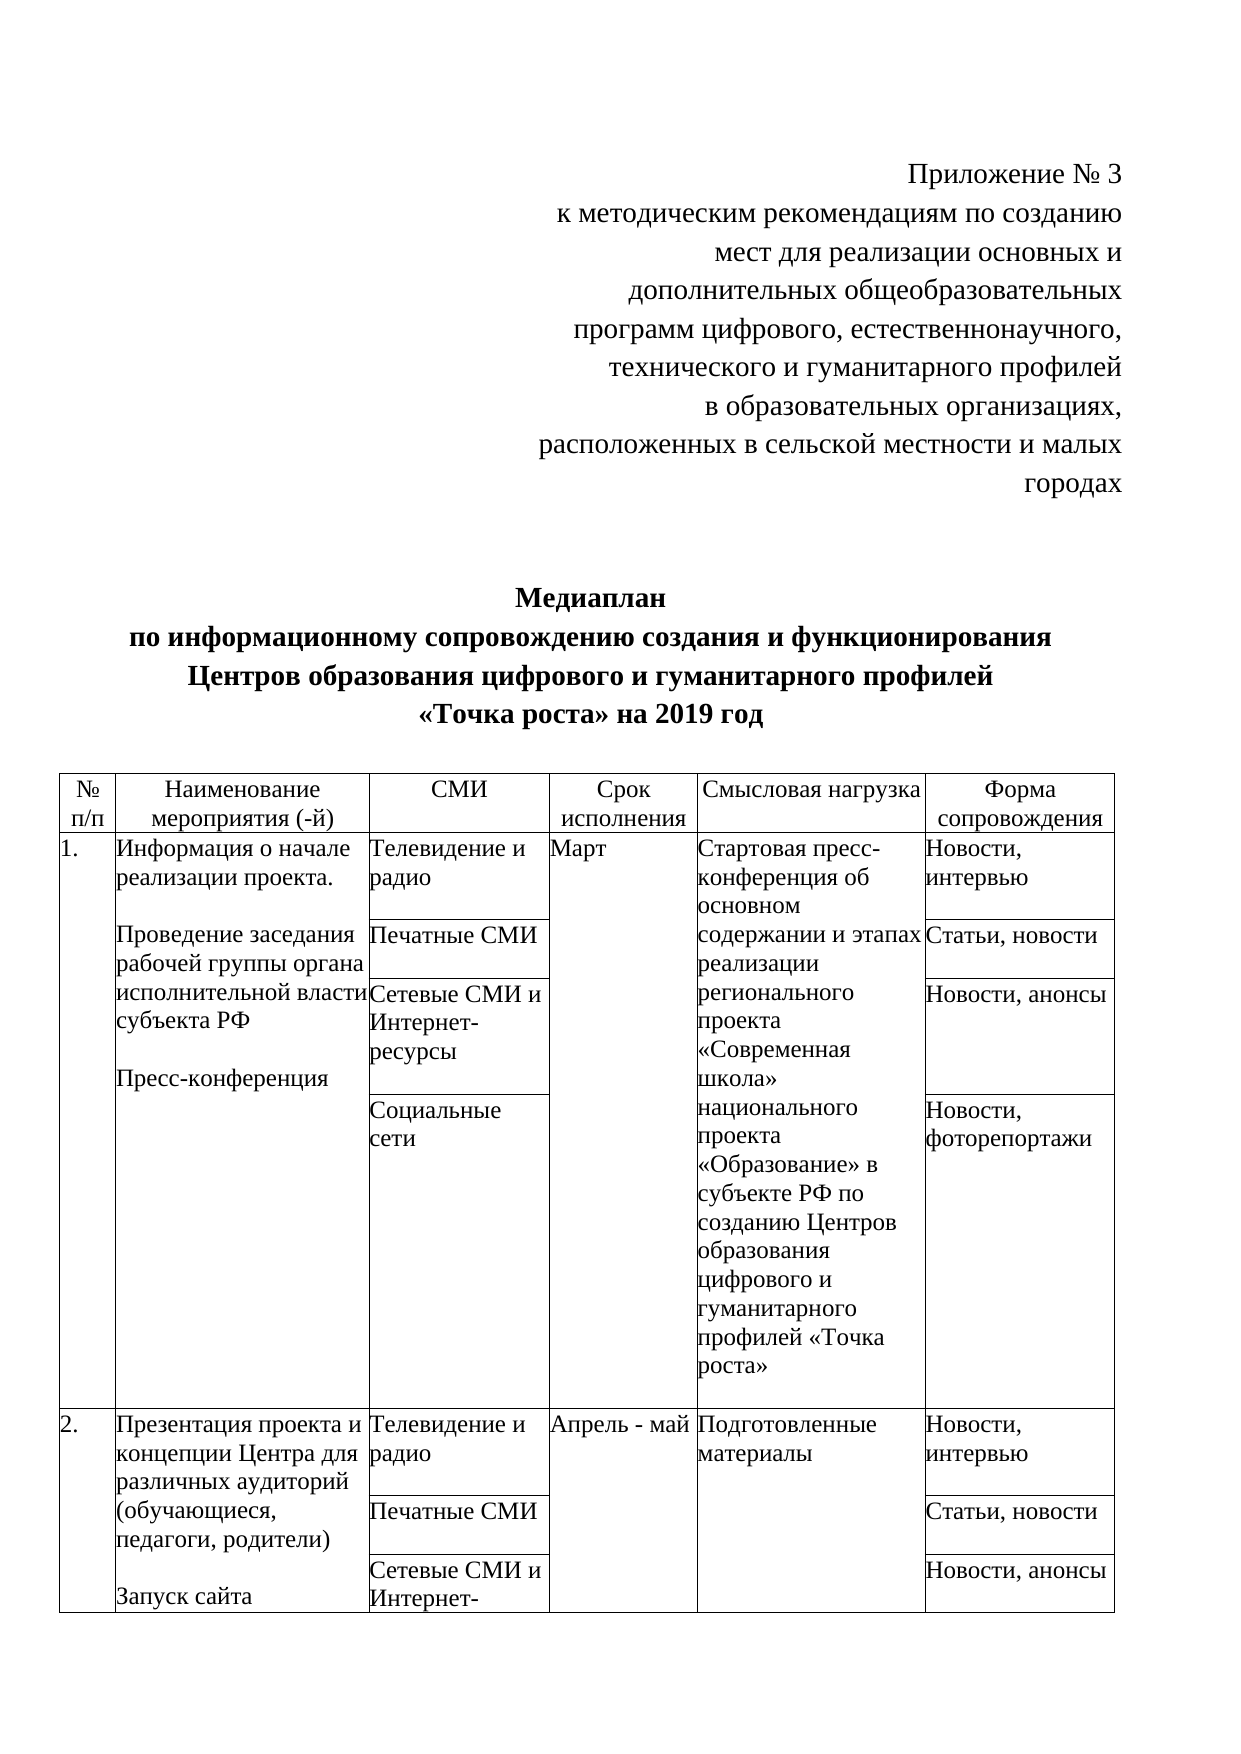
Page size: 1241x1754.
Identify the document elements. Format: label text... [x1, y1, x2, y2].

text Центров образования цифрового и гуманитарного профилей [59, 658, 1122, 691]
table_cell Статьи, новости [926, 1496, 1114, 1554]
text по информационному сопровождению создания и функционирования [59, 619, 1122, 653]
table_cell Стартовая пресс-конференция об основном содержании и этапах реализации регионального проекта «Современная школа» национального проекта «Образование» в субъекте РФ по созданию Центров образования цифрового и гуманитарного профилей «Точка роста» [698, 833, 925, 1408]
table_cell 2. [60, 1409, 115, 1612]
table_header Срок исполнения [550, 774, 697, 832]
table_cell Телевидение и радио [370, 1409, 549, 1495]
table_cell 1. [60, 833, 115, 1408]
table_cell Новости, фоторепортажи [926, 1095, 1114, 1408]
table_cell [370, 1555, 549, 1612]
table_cell Сетевые СМИ и Интернет-ресурсы [370, 979, 549, 1094]
table_header Наименование мероприятия (-й) [116, 774, 369, 832]
table_cell Печатные СМИ [370, 1496, 549, 1554]
table_cell Новости, интервью [926, 833, 1114, 919]
table_header № п/п [60, 774, 115, 832]
text Медиаплан [59, 581, 1122, 614]
text «Точка роста» на 2019 год [59, 696, 1122, 730]
table_cell Новости, анонсы [926, 1555, 1114, 1612]
table_cell Апрель - май [550, 1409, 697, 1612]
table_header СМИ [370, 774, 549, 832]
table_cell Презентация проекта и концепции Центра для различных аудиторий (обучающиеся, педагоги, родители) Запуск сайта [116, 1409, 369, 1612]
table_header Смысловая нагрузка [698, 774, 925, 832]
table_cell Социальные сети [370, 1095, 549, 1408]
table_cell Новости, анонсы [926, 979, 1114, 1094]
table_cell Подготовленные материалы [698, 1409, 925, 1612]
table_cell Телевидение и радио [370, 833, 549, 919]
table_header Форма сопровождения [926, 774, 1114, 832]
table_cell Печатные СМИ [370, 920, 549, 978]
table_cell Статьи, новости [926, 920, 1114, 978]
text Приложение № 3 [59, 157, 1122, 190]
table_cell Информация о начале реализации проекта. Проведение заседания рабочей группы органа исполнительной власти субъекта РФ Пресс-конференция [116, 833, 369, 1408]
table_cell Март [550, 833, 697, 1408]
text к методическим рекомендациям по созданию мест для реализации основных и дополнительных общеобразовательных программ цифрового, естественнонаучного, технического и гуманитарного профилей в образовательных организациях, расположенных в сельской местности и малых городах [509, 195, 1122, 498]
table_cell Новости, интервью [926, 1409, 1114, 1495]
